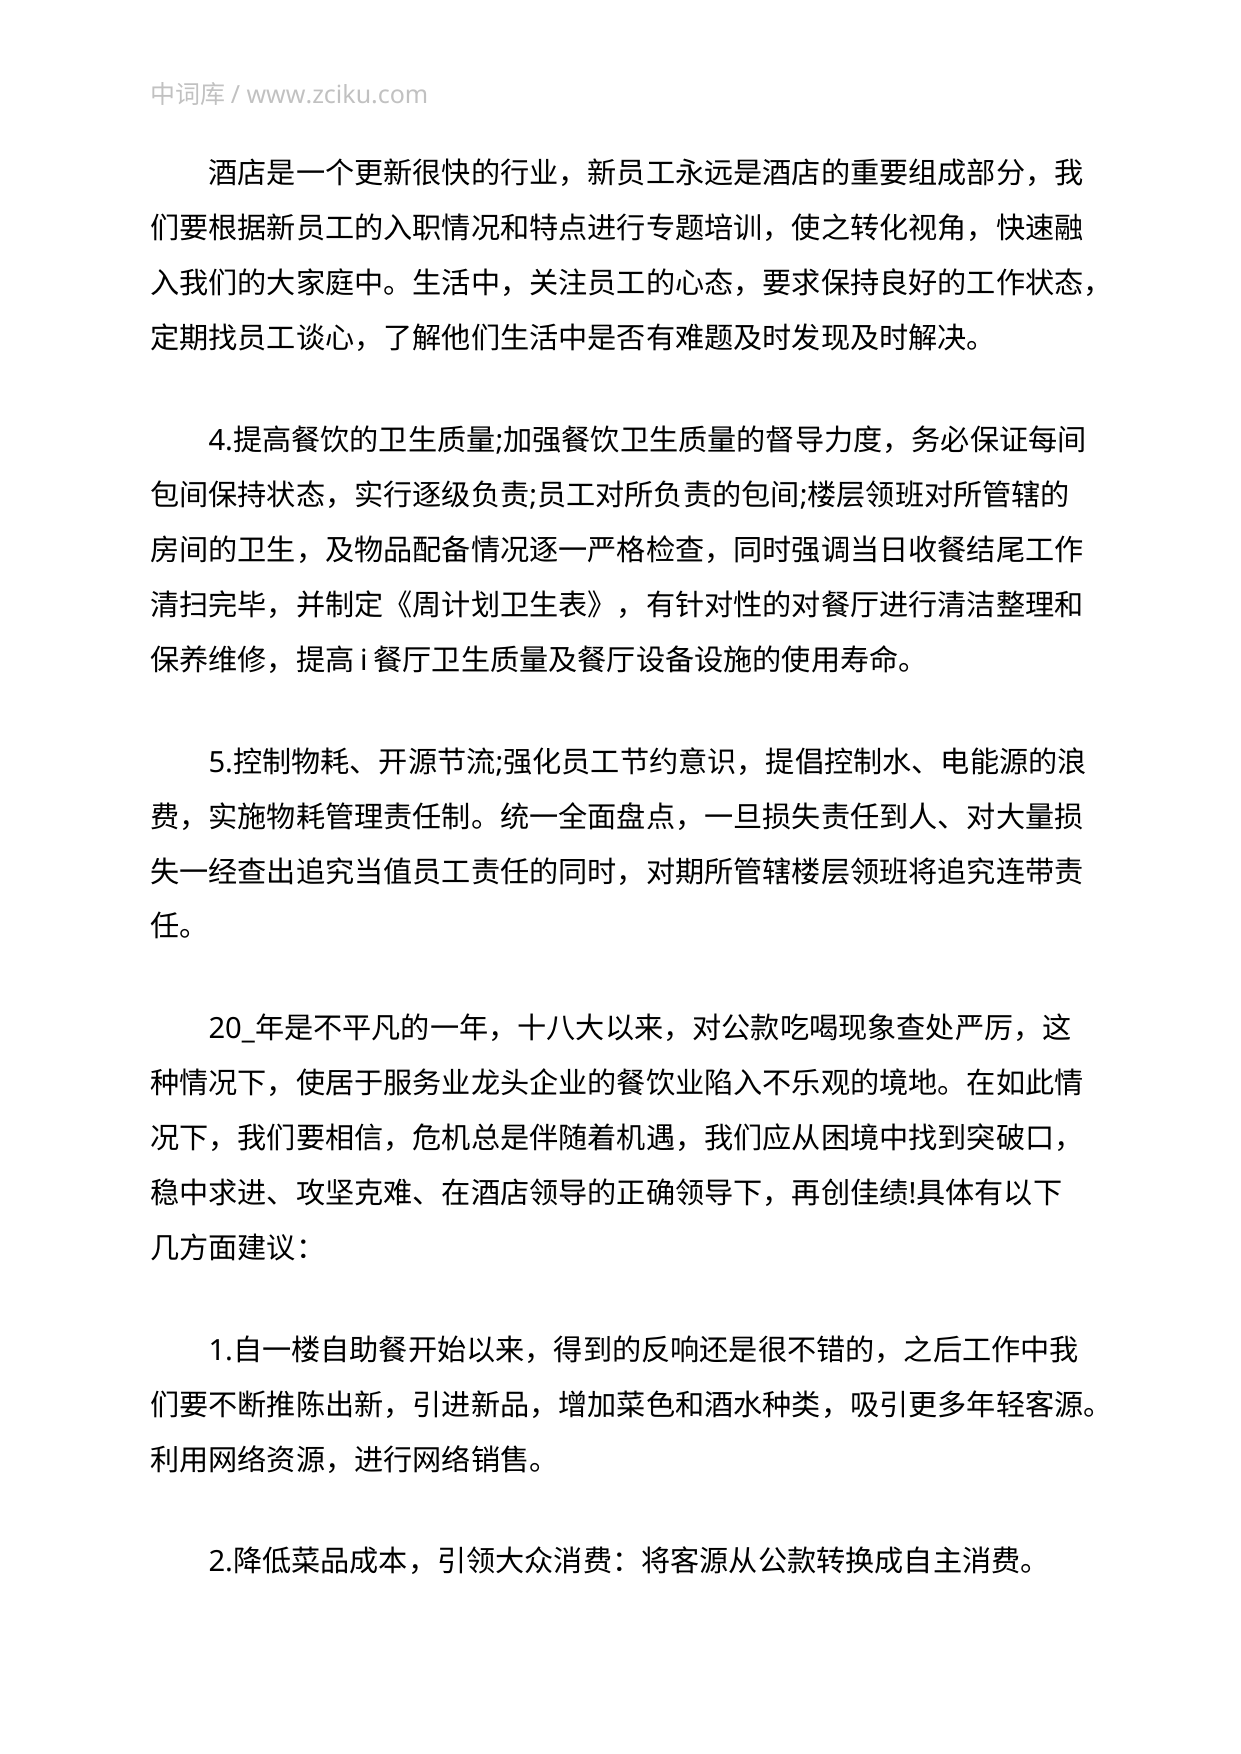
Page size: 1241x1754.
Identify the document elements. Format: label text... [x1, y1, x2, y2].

text 5.控制物耗、开源节流;强化员工节约意识，提倡控制水、电能源的浪费，实施物耗管理责任制。统一全面盘点，一旦损失责任到人、对大量损失一经查出追究当值员工责任的同时，对期所管辖楼层领班将追究连带责任。 [150, 738, 1090, 945]
text 2.降低菜品成本，引领大众消费：将客源从公款转换成自主消费。 [150, 1538, 1090, 1580]
text 酒店是一个更新很快的行业，新员工永远是酒店的重要组成部分，我们要根据新员工的入职情况和特点进行专题培训，使之转化视角，快速融入我们的大家庭中。生活中，关注员工的心态，要求保持良好的工作状态，定期找员工谈心，了解他们生活中是否有难题及时发现及时解决。 [150, 150, 1090, 357]
text 20_年是不平凡的一年，十八大以来，对公款吃喝现象查处严厉，这种情况下，使居于服务业龙头企业的餐饮业陷入不乐观的境地。在如此情况下，我们要相信，危机总是伴随着机遇，我们应从困境中找到突破口，稳中求进、攻坚克难、在酒店领导的正确领导下，再创佳绩!具体有以下几方面建议： [150, 1005, 1090, 1267]
text 4.提高餐饮的卫生质量;加强餐饮卫生质量的督导力度，务必保证每间包间保持状态，实行逐级负责;员工对所负责的包间;楼层领班对所管辖的房间的卫生，及物品配备情况逐一严格检查，同时强调当日收餐结尾工作清扫完毕，并制定《周计划卫生表》，有针对性的对餐厅进行清洁整理和保养维修，提高i餐厅卫生质量及餐厅设备设施的使用寿命。 [150, 416, 1090, 679]
text 1.自一楼自助餐开始以来，得到的反响还是很不错的，之后工作中我们要不断推陈出新，引进新品，增加菜色和酒水种类，吸引更多年轻客源。利用网络资源，进行网络销售。 [150, 1326, 1090, 1478]
